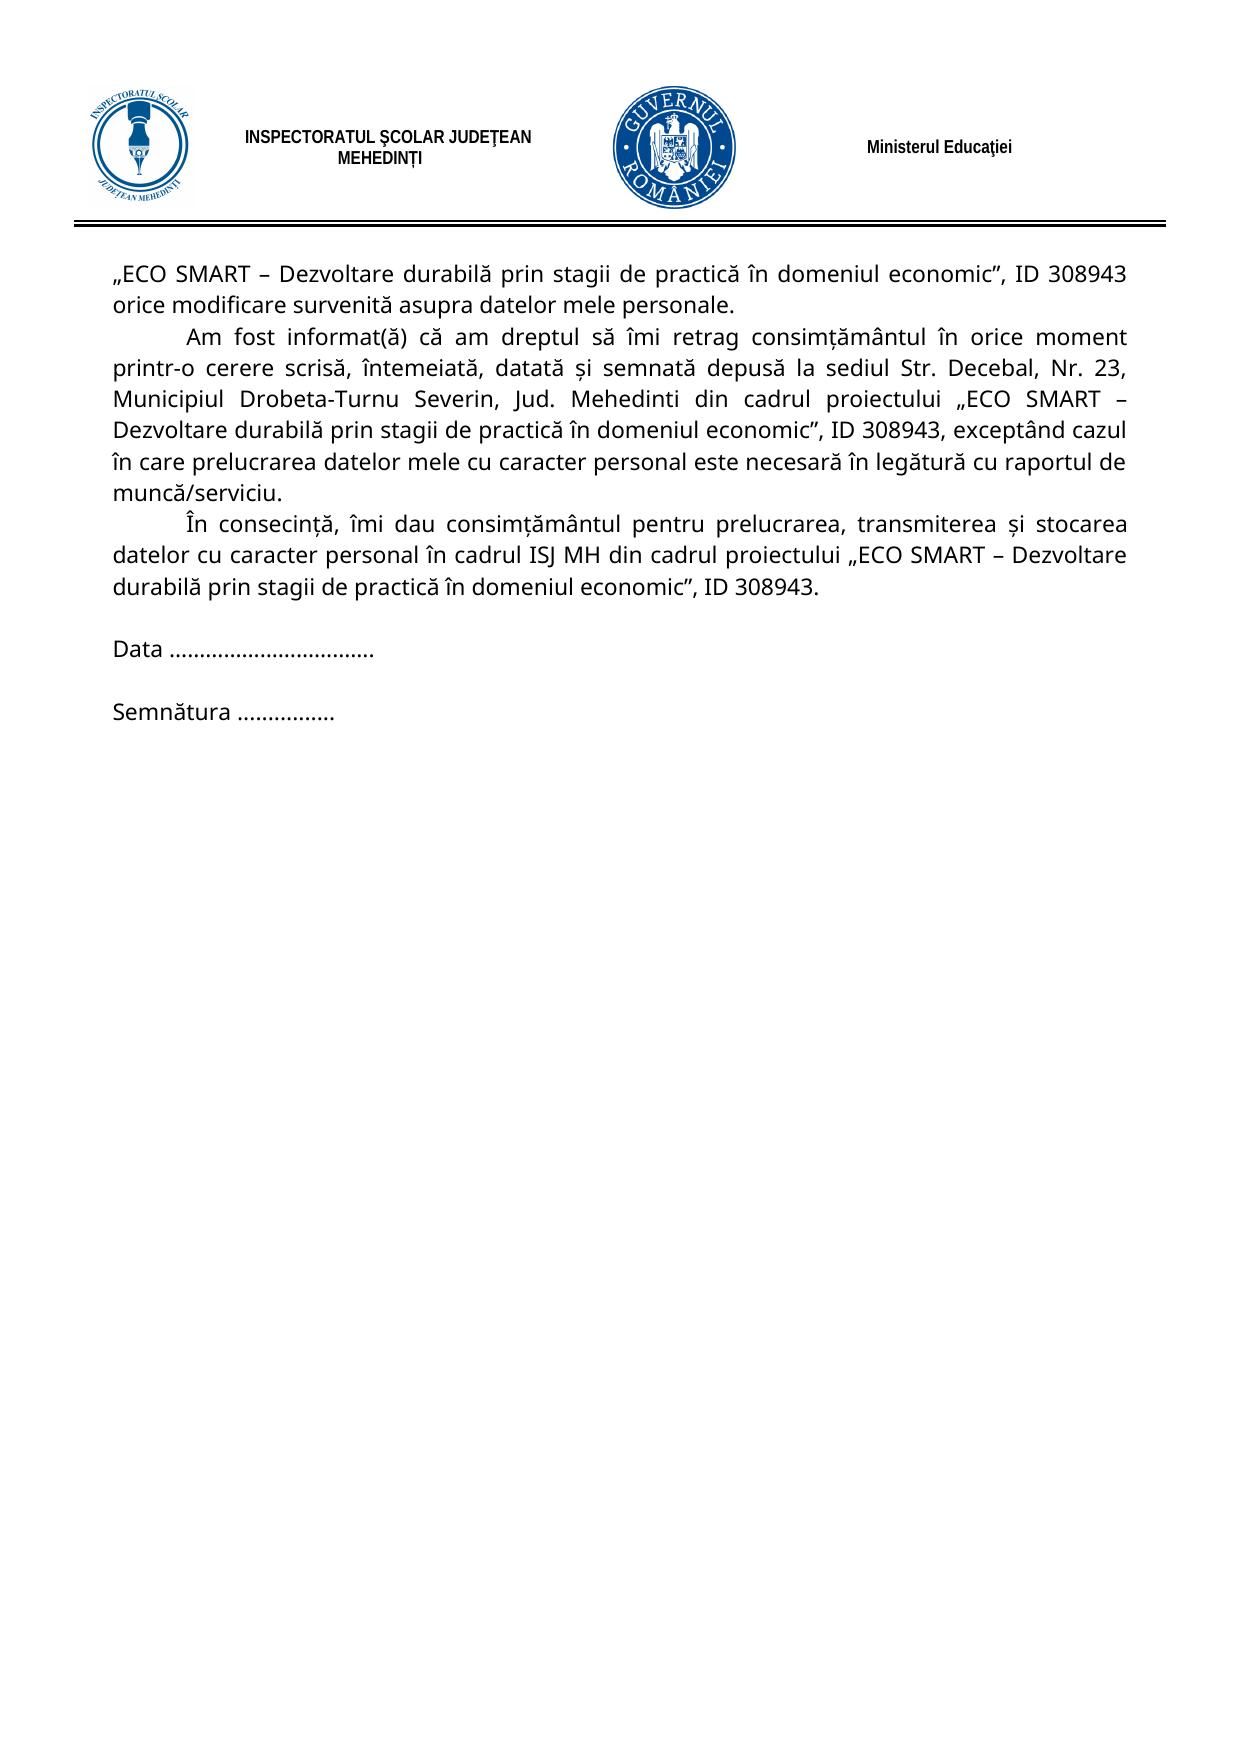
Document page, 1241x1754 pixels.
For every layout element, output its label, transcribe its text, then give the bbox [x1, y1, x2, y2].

text Am fost informat(ă) că am dreptul să îmi retrag consimțământul în orice moment printr-o cerere scrisă, întemeiată, datată și semnată depusă la sediul Str. Decebal, Nr. 23, Municipiul Drobeta-Turnu Severin, Jud. Mehedinti din cadrul proiectului „ECO SMART – Dezvoltare durabilă prin stagii de practică în domeniul economic”, ID 308943, exceptând cazul în care prelucrarea datelor mele cu caracter personal este necesară în legătură cu raportul de muncă/serviciu. [112, 320, 1128, 508]
picture [611, 84, 737, 210]
text Semnătura ................ [112, 695, 1128, 727]
text În consecință, îmi dau consimțământul pentru prelucrarea, transmiterea și stocarea datelor cu caracter personal în cadrul ISJ MH din cadrul proiectului „ECO SMART – Dezvoltare durabilă prin stagii de practică în domeniul economic”, ID 308943. [112, 508, 1128, 602]
text Data ……………………………. [112, 633, 1128, 664]
picture [85, 84, 195, 210]
